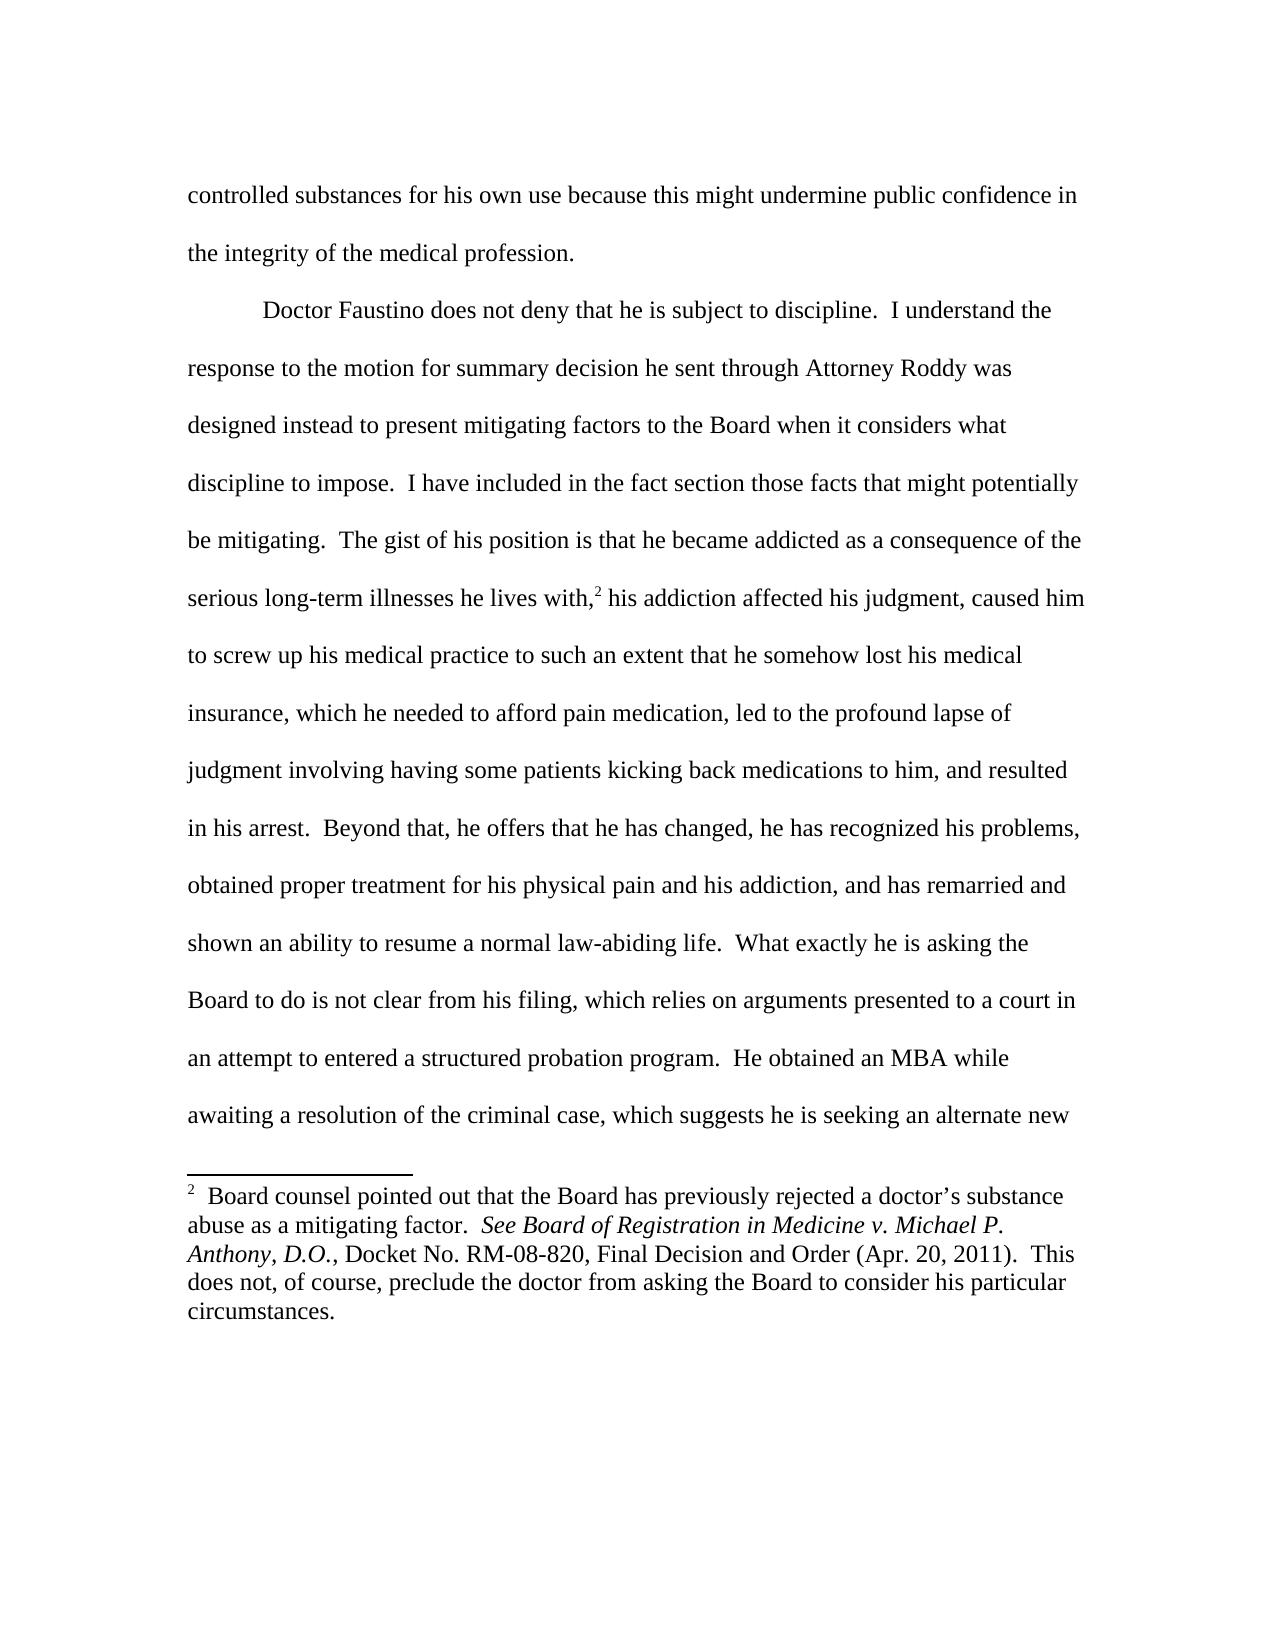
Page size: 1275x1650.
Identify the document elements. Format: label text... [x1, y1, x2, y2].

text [187, 181, 1087, 267]
text Doctor Faustino does not deny that he is subject to discipline. I understand the response to the motion for summary decision he sent through Attorney Roddy was designed instead to present mitigating factors to the Board when it considers what discipline to impose. I have included in the fact section those facts that might potentially be mitigating. The gist of his position is that he became addicted as a consequence of the serious long-term illnesses he lives with, his addiction affected his judgment, caused him to screw up his medical practice to such an extent that he somehow lost his medical insurance, which he needed to afford pain medication, led to the profound lapse of judgment involving having some patients kicking back medications to him, and resulted in his arrest. Beyond that, he offers that he has changed, he has recognized his problems, obtained proper treatment for his physical pain and his addiction, and has remarried and shown an ability to resume a normal law-abiding life. What exactly he is asking the Board to do is not clear from his filing, which relies on arguments presented to a court in an attempt to entered a structured probation program. He obtained an MBA while awaiting a resolution of the criminal case, which suggests he is seeking an alternate new career. Attorney Roddy, in his cover letter to the Dr. Faustino’s filing stated that the doctor told him that “he is hopeful of obtaining a non-clinical job in the insurance industry, or in the alternative, practicing medicine on an Indian reservation out West.” [187, 296, 1087, 1129]
